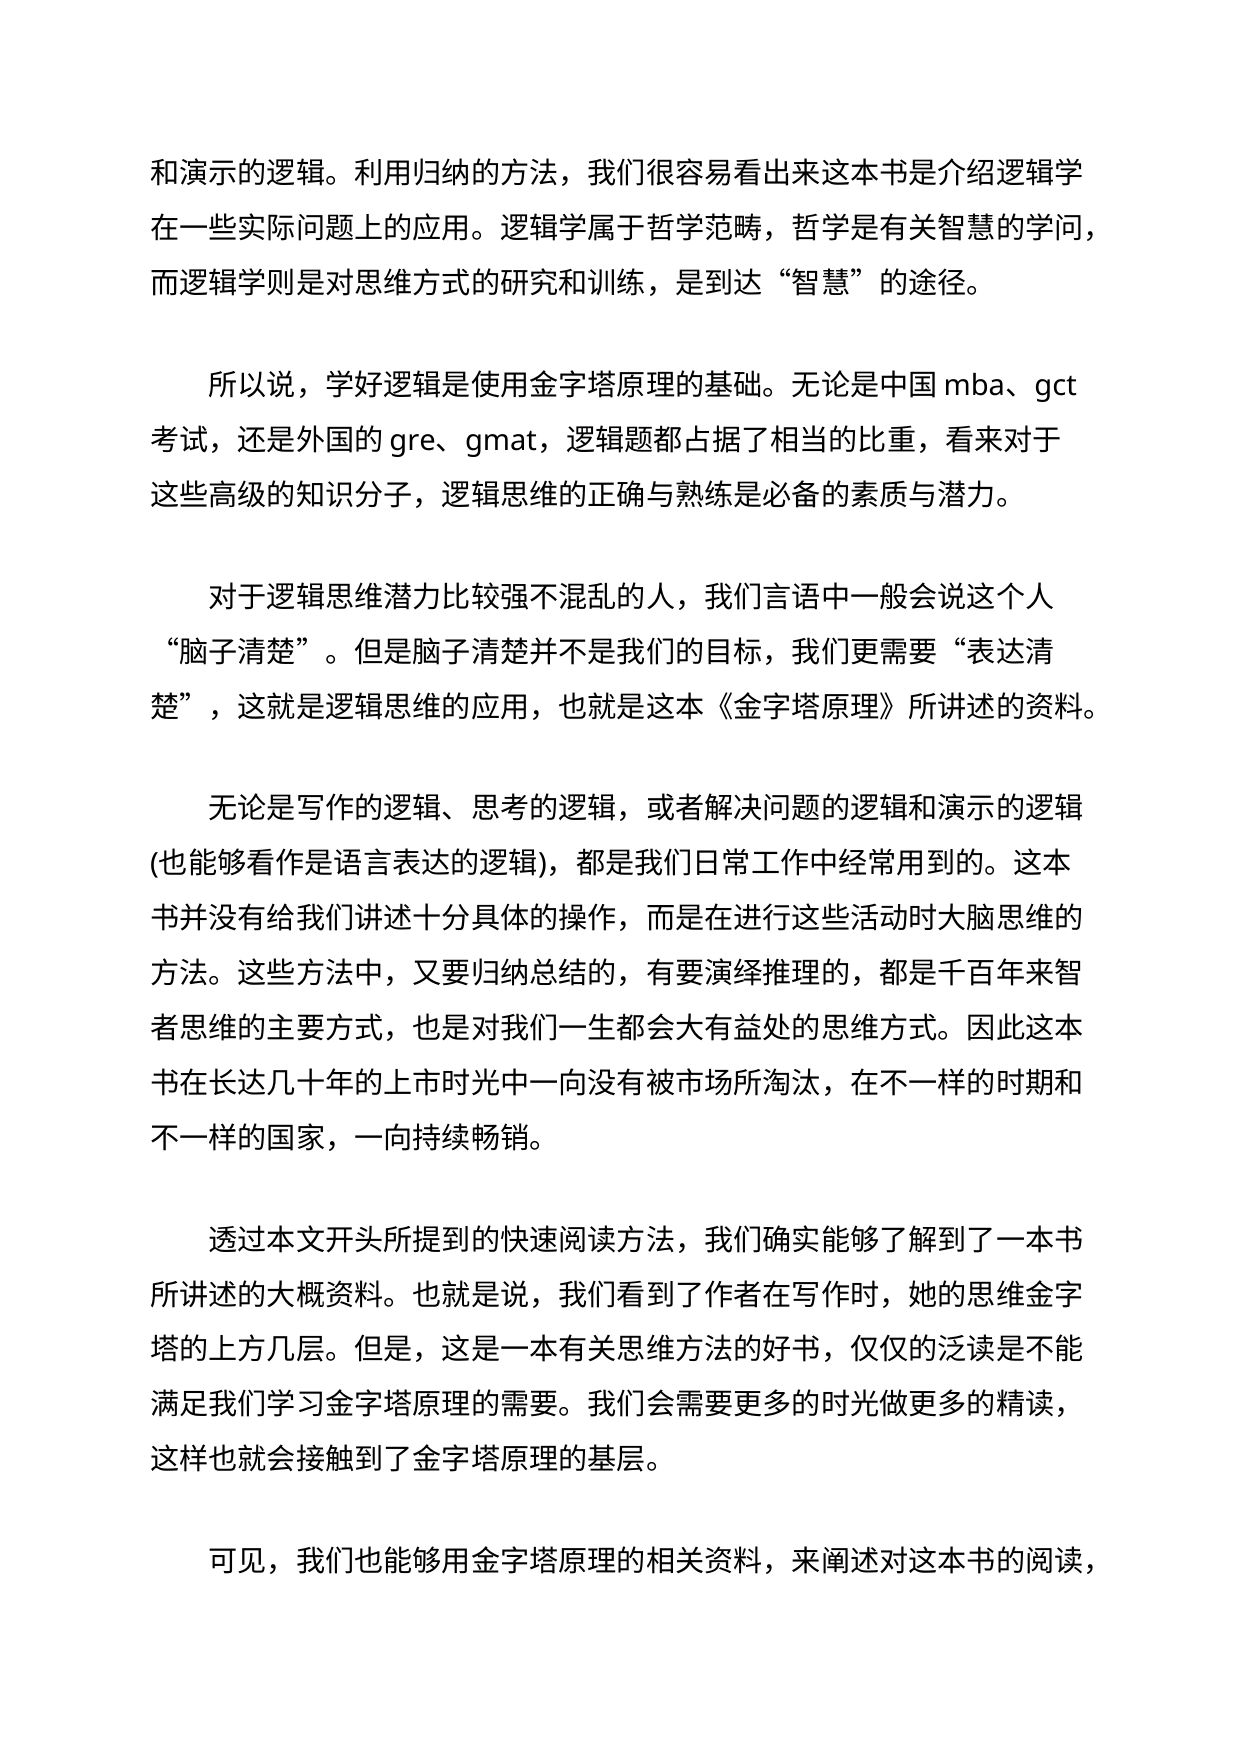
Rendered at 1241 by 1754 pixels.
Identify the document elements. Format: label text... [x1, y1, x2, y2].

text 透过本文开头所提到的快速阅读方法，我们确实能够了解到了一本书所讲述的大概资料。也就是说，我们看到了作者在写作时，她的思维金字塔的上方几层。但是，这是一本有关思维方法的好书，仅仅的泛读是不能满足我们学习金字塔原理的需要。我们会需要更多的时光做更多的精读，这样也就会接触到了金字塔原理的基层。 [150, 1216, 1090, 1478]
text 所以说，学好逻辑是使用金字塔原理的基础。无论是中国mba、gct考试，还是外国的gre、gmat，逻辑题都占据了相当的比重，看来对于这些高级的知识分子，逻辑思维的正确与熟练是必备的素质与潜力。 [150, 362, 1090, 514]
text 无论是写作的逻辑、思考的逻辑，或者解决问题的逻辑和演示的逻辑(也能够看作是语言表达的逻辑)，都是我们日常工作中经常用到的。这本书并没有给我们讲述十分具体的操作，而是在进行这些活动时大脑思维的方法。这些方法中，又要归纳总结的，有要演绎推理的，都是千百年来智者思维的主要方式，也是对我们一生都会大有益处的思维方式。因此这本书在长达几十年的上市时光中一向没有被市场所淘汰，在不一样的时期和不一样的国家，一向持续畅销。 [150, 785, 1090, 1157]
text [150, 1537, 1090, 1580]
text 对于逻辑思维潜力比较强不混乱的人，我们言语中一般会说这个人“脑子清楚”。但是脑子清楚并不是我们的目标，我们更需要“表达清楚”，这就是逻辑思维的应用，也就是这本《金字塔原理》所讲述的资料。 [150, 573, 1090, 725]
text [150, 150, 1090, 302]
